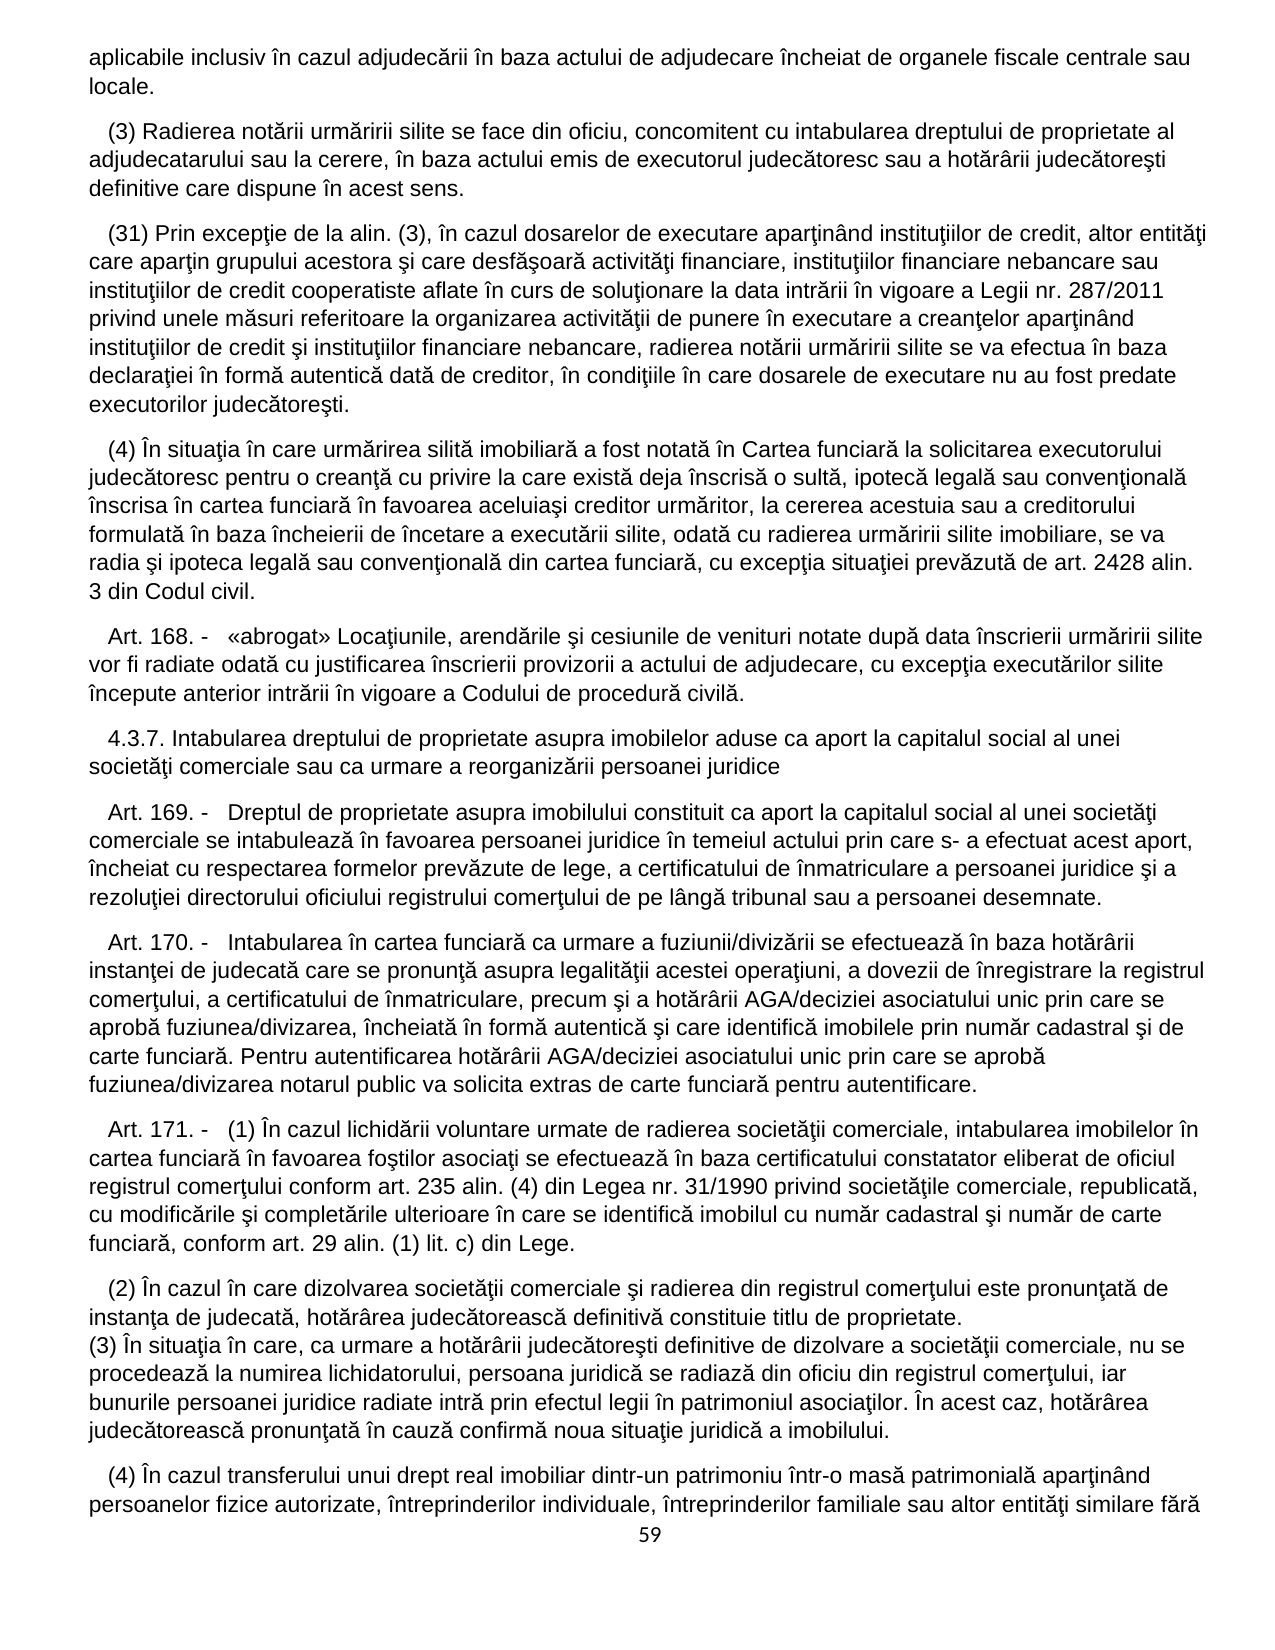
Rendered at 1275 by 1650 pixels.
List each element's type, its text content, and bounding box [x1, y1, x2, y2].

text 4.3.7. Intabularea dreptului de proprietate asupra imobilelor aduse ca aport la capitalul social al unei societăţi comerciale sau ca urmare a reorganizării persoanei juridice [89, 725, 1211, 780]
text (2) În cazul în care dizolvarea societăţii comerciale şi radierea din registrul comerţului este pronunţată de instanţa de judecată, hotărârea judecătorească definitivă constituie titlu de proprietate. (3) În situaţia în care, ca urmare a hotărârii judecătoreşti definitive de dizolvare a societăţii comerciale, nu se procedează la numirea lichidatorului, persoana juridică se radiază din oficiu din registrul comerţului, iar bunurile persoanei juridice radiate intră prin efectul legii în patrimoniul asociaţilor. În acest caz, hotărârea judecătorească pronunţată în cauză confirmă noua situaţie juridică a imobilului. [89, 1275, 1211, 1443]
text Art. 168. - «abrogat» Locaţiunile, arendările şi cesiunile de venituri notate după data înscrierii urmăririi silite vor fi radiate odată cu justificarea înscrierii provizorii a actului de adjudecare, cu excepţia executărilor silite începute anterior intrării în vigoare a Codului de procedură civilă. [89, 623, 1211, 706]
text (4) În situaţia în care urmărirea silită imobiliară a fost notată în Cartea funciară la solicitarea executorului judecătoresc pentru o creanţă cu privire la care există deja înscrisă o sultă, ipotecă legală sau convenţională înscrisa în cartea funciară în favoarea aceluiaşi creditor urmăritor, la cererea acestuia sau a creditorului formulată în baza încheierii de încetare a executării silite, odată cu radierea urmăririi silite imobiliare, se va radia şi ipoteca legală sau convenţională din cartea funciară, cu excepţia situaţiei prevăzută de art. 2428 alin. 3 din Codul civil. [89, 436, 1211, 604]
text (31) Prin excepţie de la alin. (3), în cazul dosarelor de executare aparţinând instituţiilor de credit, altor entităţi care aparţin grupului acestora şi care desfăşoară activităţi financiare, instituţiilor financiare nebancare sau instituţiilor de credit cooperatiste aflate în curs de soluţionare la data intrării în vigoare a Legii nr. 287/2011 privind unele măsuri referitoare la organizarea activităţii de punere în executare a creanţelor aparţinând instituţiilor de credit şi instituţiilor financiare nebancare, radierea notării urmăririi silite se va efectua în baza declaraţiei în formă autentică dată de creditor, în condiţiile în care dosarele de executare nu au fost predate executorilor judecătoreşti. [89, 220, 1211, 417]
text Art. 169. - Dreptul de proprietate asupra imobilului constituit ca aport la capitalul social al unei societăţi comerciale se intabulează în favoarea persoanei juridice în temeiul actului prin care s- a efectuat acest aport, încheiat cu respectarea formelor prevăzute de lege, a certificatului de înmatriculare a persoanei juridice şi a rezoluţiei directorului oficiului registrului comerţului de pe lângă tribunal sau a persoanei desemnate. [89, 798, 1211, 910]
text Art. 170. - Intabularea în cartea funciară ca urmare a fuziunii/divizării se efectuează în baza hotărârii instanţei de judecată care se pronunţă asupra legalităţii acestei operaţiuni, a dovezii de înregistrare la registrul comerţului, a certificatului de înmatriculare, precum şi a hotărârii AGA/deciziei asociatului unic prin care se aprobă fuziunea/divizarea, încheiată în formă autentică şi care identifică imobilele prin număr cadastral şi de carte funciară. Pentru autentificarea hotărârii AGA/deciziei asociatului unic prin care se aprobă fuziunea/divizarea notarul public va solicita extras de carte funciară pentru autentificare. [89, 929, 1211, 1097]
text (3) Radierea notării urmăririi silite se face din oficiu, concomitent cu intabularea dreptului de proprietate al adjudecatarului sau la cerere, în baza actului emis de executorul judecătoresc sau a hotărârii judecătoreşti definitive care dispune în acest sens. [89, 118, 1211, 201]
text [89, 44, 1211, 99]
text Art. 171. - (1) În cazul lichidării voluntare urmate de radierea societăţii comerciale, intabularea imobilelor în cartea funciară în favoarea foştilor asociaţi se efectuează în baza certificatului constatator eliberat de oficiul registrul comerţului conform art. 235 alin. (4) din Legea nr. 31/1990 privind societăţile comerciale, republicată, cu modificările şi completările ulterioare în care se identifică imobilul cu număr cadastral şi număr de carte funciară, conform art. 29 alin. (1) lit. c) din Lege. [89, 1116, 1211, 1256]
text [89, 1462, 1211, 1517]
